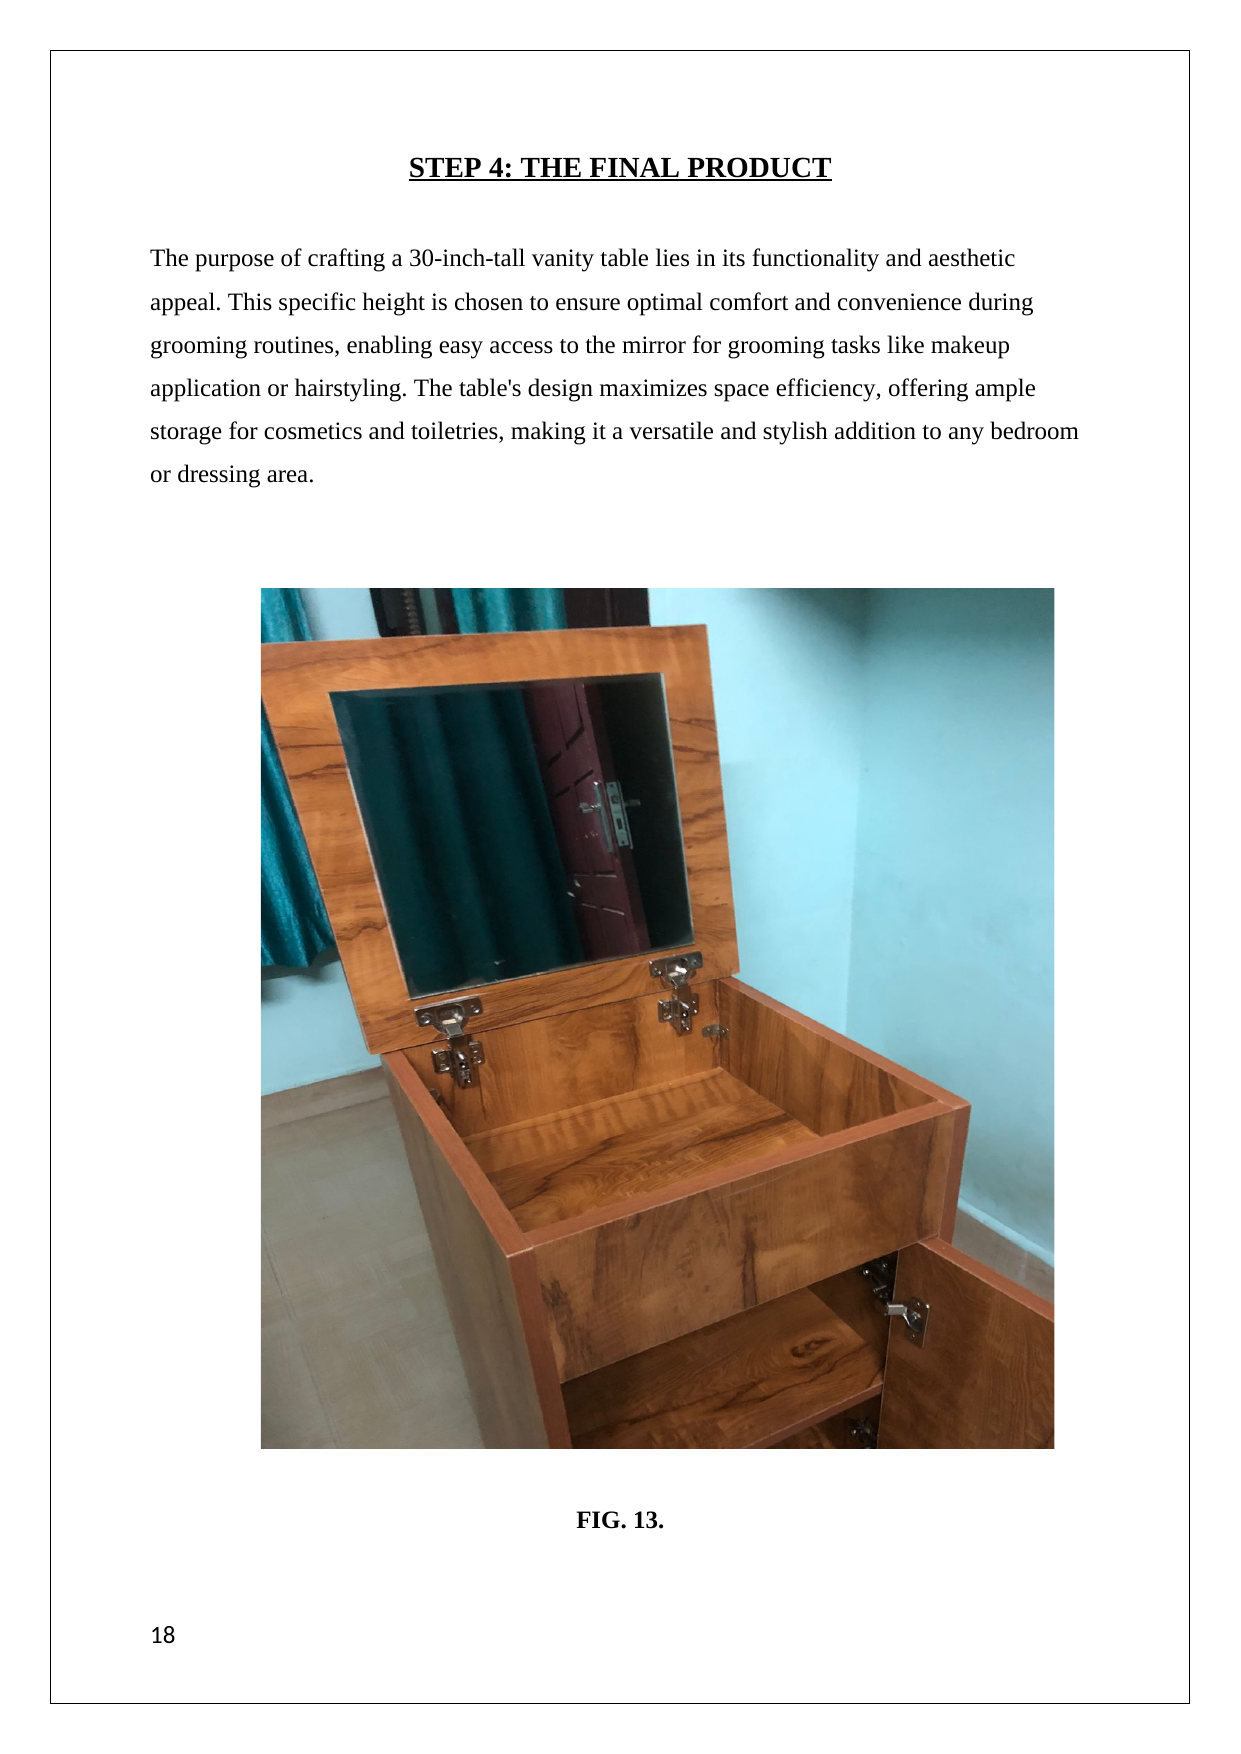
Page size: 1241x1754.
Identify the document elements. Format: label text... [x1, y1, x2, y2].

picture [260, 588, 1055, 1449]
picture [283, 938, 290, 949]
text FIG. 13. [150, 1505, 1090, 1533]
text The purpose of crafting a 30-inch-tall vanity table lies in its functionality and aesthetic appeal. This specific height is chosen to ensure optimal comfort and convenience during grooming routines, enabling easy access to the mirror for grooming tasks like makeup application or hairstyling. The table's design maximizes space efficiency, offering ample storage for cosmetics and toiletries, making it a versatile and stylish addition to any bedroom or dressing area. [150, 243, 1090, 488]
text STEP 4: THE FINAL PRODUCT [150, 150, 1090, 183]
